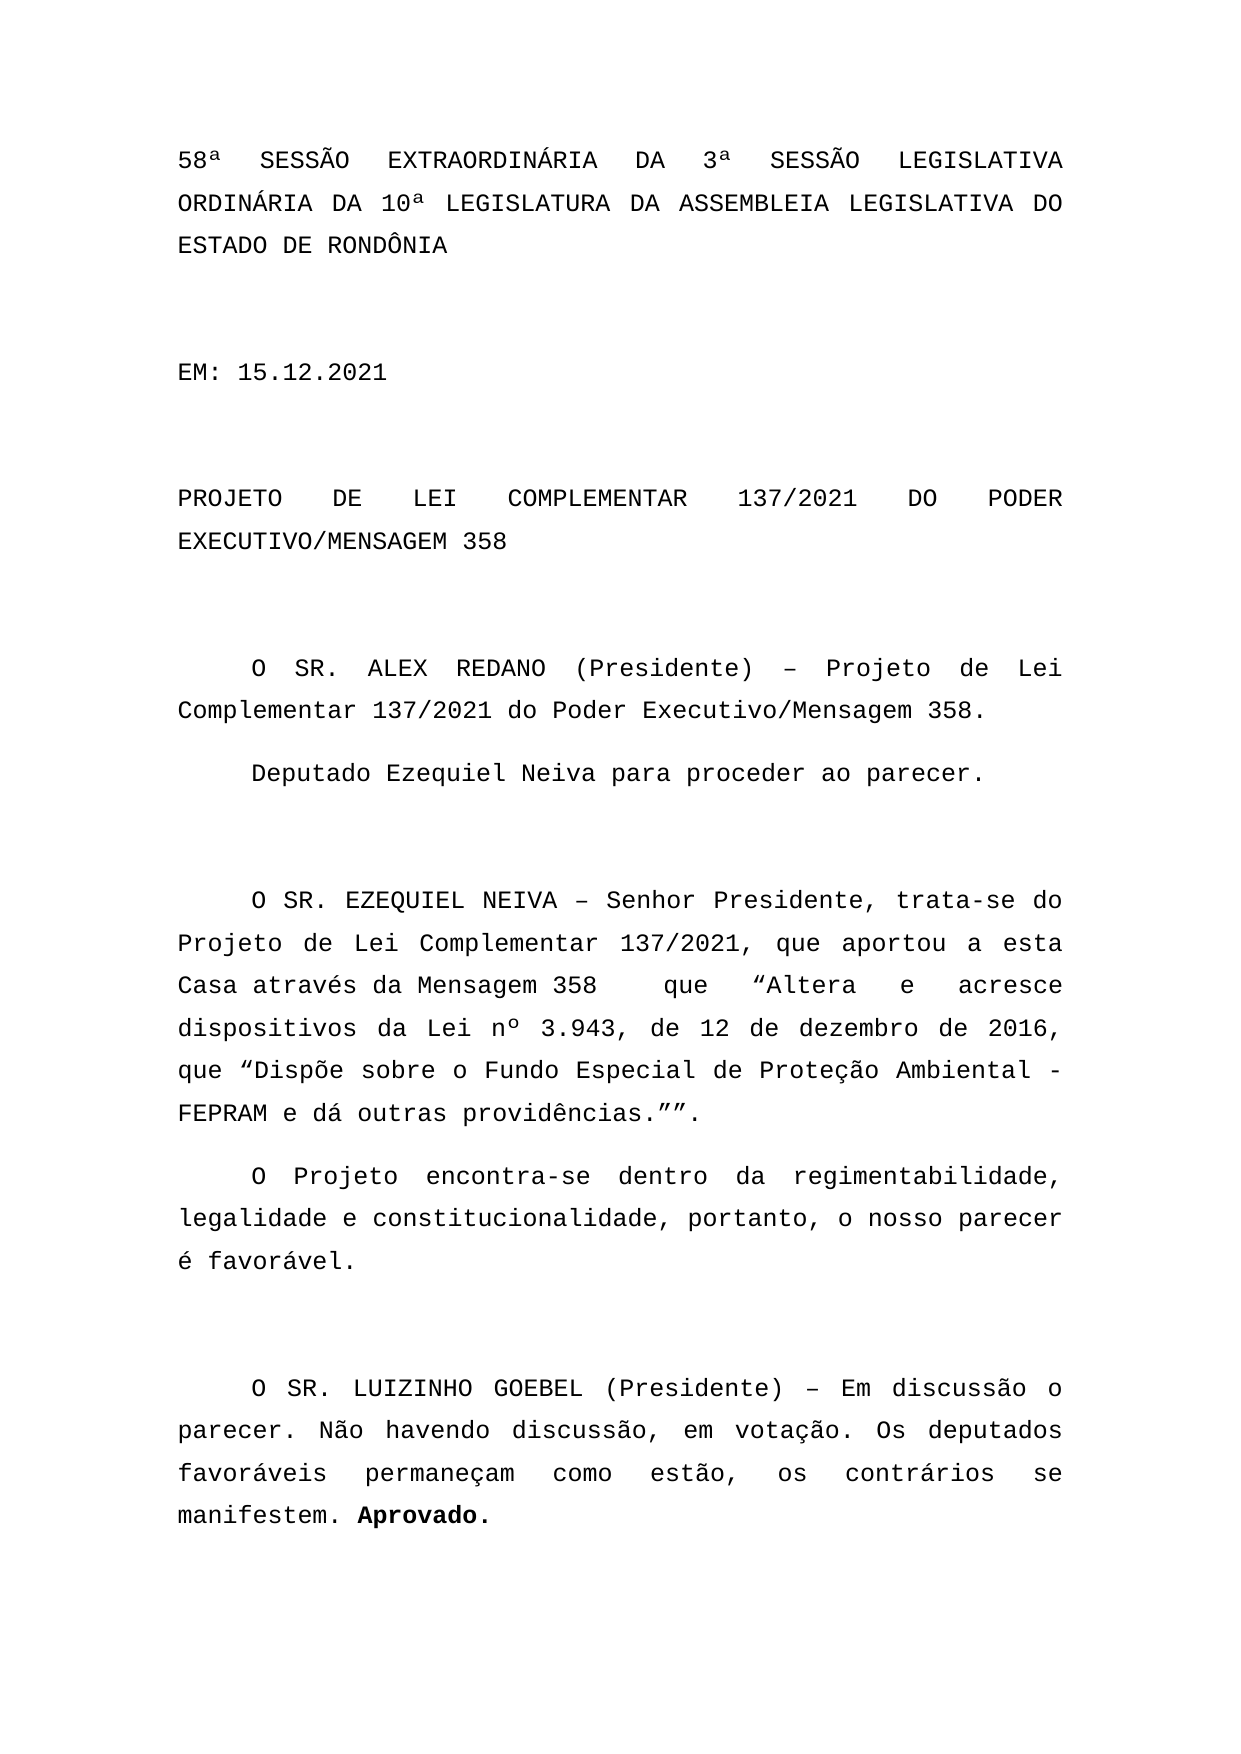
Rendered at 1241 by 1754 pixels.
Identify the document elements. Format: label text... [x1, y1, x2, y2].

text O SR. LUIZINHO GOEBEL (Presidente) – Em discussão o parecer. Não havendo discussão, em votação. Os deputados favoráveis permaneçam como estão, os contrários se manifestem. Aprovado. [177, 1375, 1063, 1531]
text O SR. EZEQUIEL NEIVA – Senhor Presidente, trata-se do Projeto de Lei Complementar 137/2021, que aportou a esta Casa através da Mensagem 358 que “Altera e acresce dispositivos da Lei nº 3.943, de 12 de dezembro de 2016, que “Dispõe sobre o Fundo Especial de Proteção Ambiental - FEPRAM e dá outras providências.””. [177, 888, 1063, 1128]
text O Projeto encontra-se dentro da regimentabilidade, legalidade e constitucionalidade, portanto, o nosso parecer é favorável. [177, 1163, 1063, 1277]
text Deputado Ezequiel Neiva para proceder ao parecer. [177, 761, 1063, 789]
text EM: 15.12.2021 [177, 359, 1063, 388]
text O SR. ALEX REDANO (Presidente) – Projeto de Lei Complementar 137/2021 do Poder Executivo/Mensagem 358. [177, 655, 1063, 726]
text PROJETO DE LEI COMPLEMENTAR 137/2021 DO PODER EXECUTIVO/MENSAGEM 358 [177, 486, 1063, 557]
text 58ª SESSÃO EXTRAORDINÁRIA DA 3ª SESSÃO LEGISLATIVA ORDINÁRIA DA 10ª LEGISLATURA DA ASSEMBLEIA LEGISLATIVA DO ESTADO DE RONDÔNIA [177, 148, 1063, 261]
